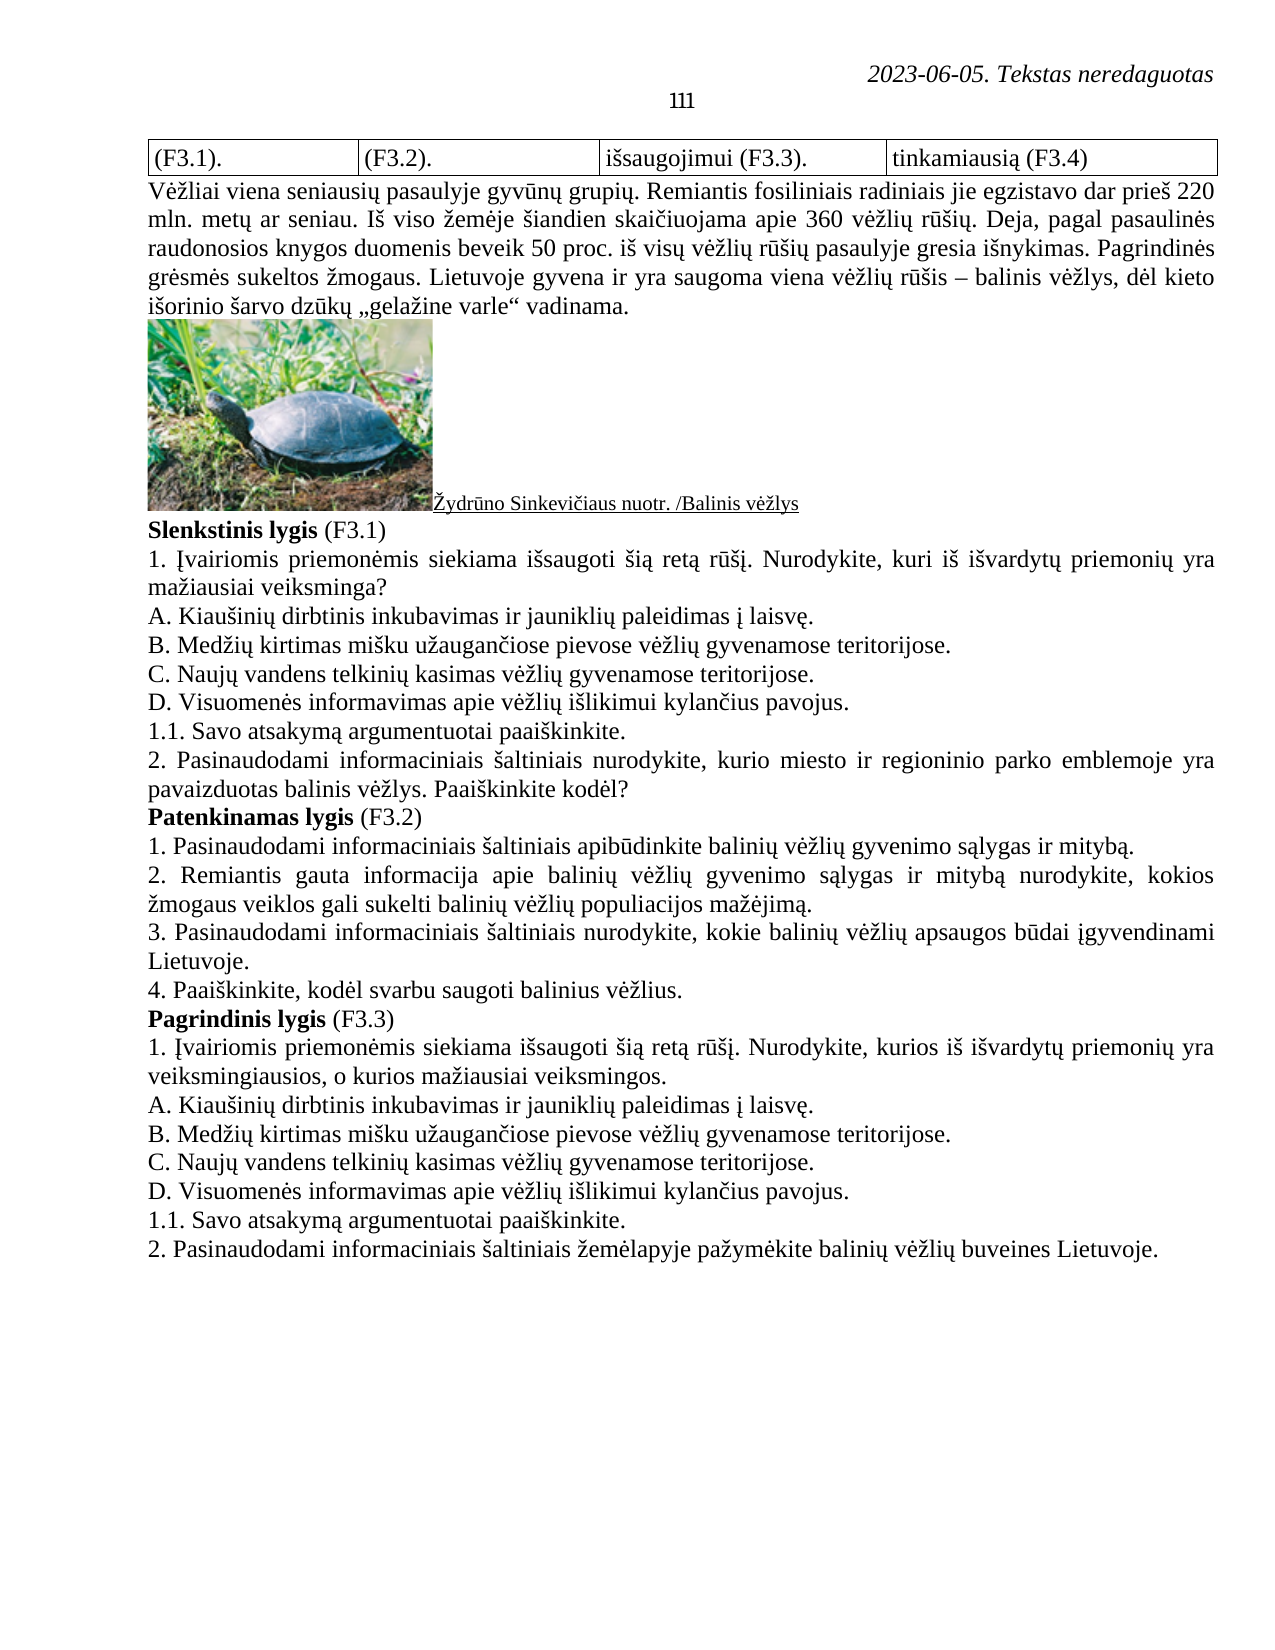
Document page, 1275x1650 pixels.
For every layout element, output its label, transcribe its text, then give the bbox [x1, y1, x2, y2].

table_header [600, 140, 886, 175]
text D. Visuomenės informavimas apie vėžlių išlikimui kylančius pavojus. [148, 1176, 1216, 1205]
text 4. Paaiškinkite, kodėl svarbu saugoti balinius vėžlius. [148, 975, 1216, 1004]
text Vėžliai viena seniausių pasaulyje gyvūnų grupių. Remiantis fosiliniais radiniais jie egzistavo dar prieš 220 mln. metų ar seniau. Iš viso žemėje šiandien skaičiuojama apie 360 vėžlių rūšių. Deja, pagal pasaulinės raudonosios knygos duomenis beveik 50 proc. iš visų vėžlių rūšių pasaulyje gresia išnykimas. Pagrindinės grėsmės sukeltos žmogaus. Lietuvoje gyvena ir yra saugoma viena vėžlių rūšis – balinis vėžlys, dėl kieto išorinio šarvo dzūkų „gelažine varle“ vadinama. [148, 176, 1216, 319]
text 2. Pasinaudodami informaciniais šaltiniais nurodykite, kurio miesto ir regioninio parko emblemoje yra pavaizduotas balinis vėžlys. Paaiškinkite kodėl? [148, 745, 1216, 802]
text C. Naujų vandens telkinių kasimas vėžlių gyvenamose teritorijose. [148, 659, 1216, 687]
text 2. Remiantis gauta informacija apie balinių vėžlių gyvenimo sąlygas ir mitybą nurodykite, kokios žmogaus veiklos gali sukelti balinių vėžlių populiacijos mažėjimą. [148, 860, 1216, 917]
text Slenkstinis lygis (F3.1) [148, 515, 1216, 544]
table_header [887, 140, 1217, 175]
picture [147, 319, 433, 511]
text 1.1. Savo atsakymą argumentuotai paaiškinkite. [148, 716, 1216, 745]
text Pagrindinis lygis (F3.3) [148, 1004, 1216, 1032]
text B. Medžių kirtimas mišku užaugančiose pievose vėžlių gyvenamose teritorijose. [148, 1119, 1216, 1147]
text B. Medžių kirtimas mišku užaugančiose pievose vėžlių gyvenamose teritorijose. [148, 630, 1216, 659]
text 2. Pasinaudodami informaciniais šaltiniais žemėlapyje pažymėkite balinių vėžlių buveines Lietuvoje. [148, 1234, 1216, 1262]
text 3. Pasinaudodami informaciniais šaltiniais nurodykite, kokie balinių vėžlių apsaugos būdai įgyvendinami Lietuvoje. [148, 917, 1216, 975]
text C. Naujų vandens telkinių kasimas vėžlių gyvenamose teritorijose. [148, 1147, 1216, 1176]
text 1. Įvairiomis priemonėmis siekiama išsaugoti šią retą rūšį. Nurodykite, kurios iš išvardytų priemonių yra veiksmingiausios, o kurios mažiausiai veiksmingos. [148, 1032, 1216, 1090]
text A. Kiaušinių dirbtinis inkubavimas ir jauniklių paleidimas į laisvę. [148, 601, 1216, 630]
text D. Visuomenės informavimas apie vėžlių išlikimui kylančius pavojus. [148, 687, 1216, 716]
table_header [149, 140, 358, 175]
text Patenkinamas lygis (F3.2) [148, 802, 1216, 831]
text 1. Pasinaudodami informaciniais šaltiniais apibūdinkite balinių vėžlių gyvenimo sąlygas ir mitybą. [148, 831, 1216, 860]
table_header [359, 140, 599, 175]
text 1.1. Savo atsakymą argumentuotai paaiškinkite. [148, 1205, 1216, 1234]
text A. Kiaušinių dirbtinis inkubavimas ir jauniklių paleidimas į laisvę. [148, 1090, 1216, 1119]
text 1. Įvairiomis priemonėmis siekiama išsaugoti šią retą rūšį. Nurodykite, kuri iš išvardytų priemonių yra mažiausiai veiksminga? [148, 544, 1216, 601]
